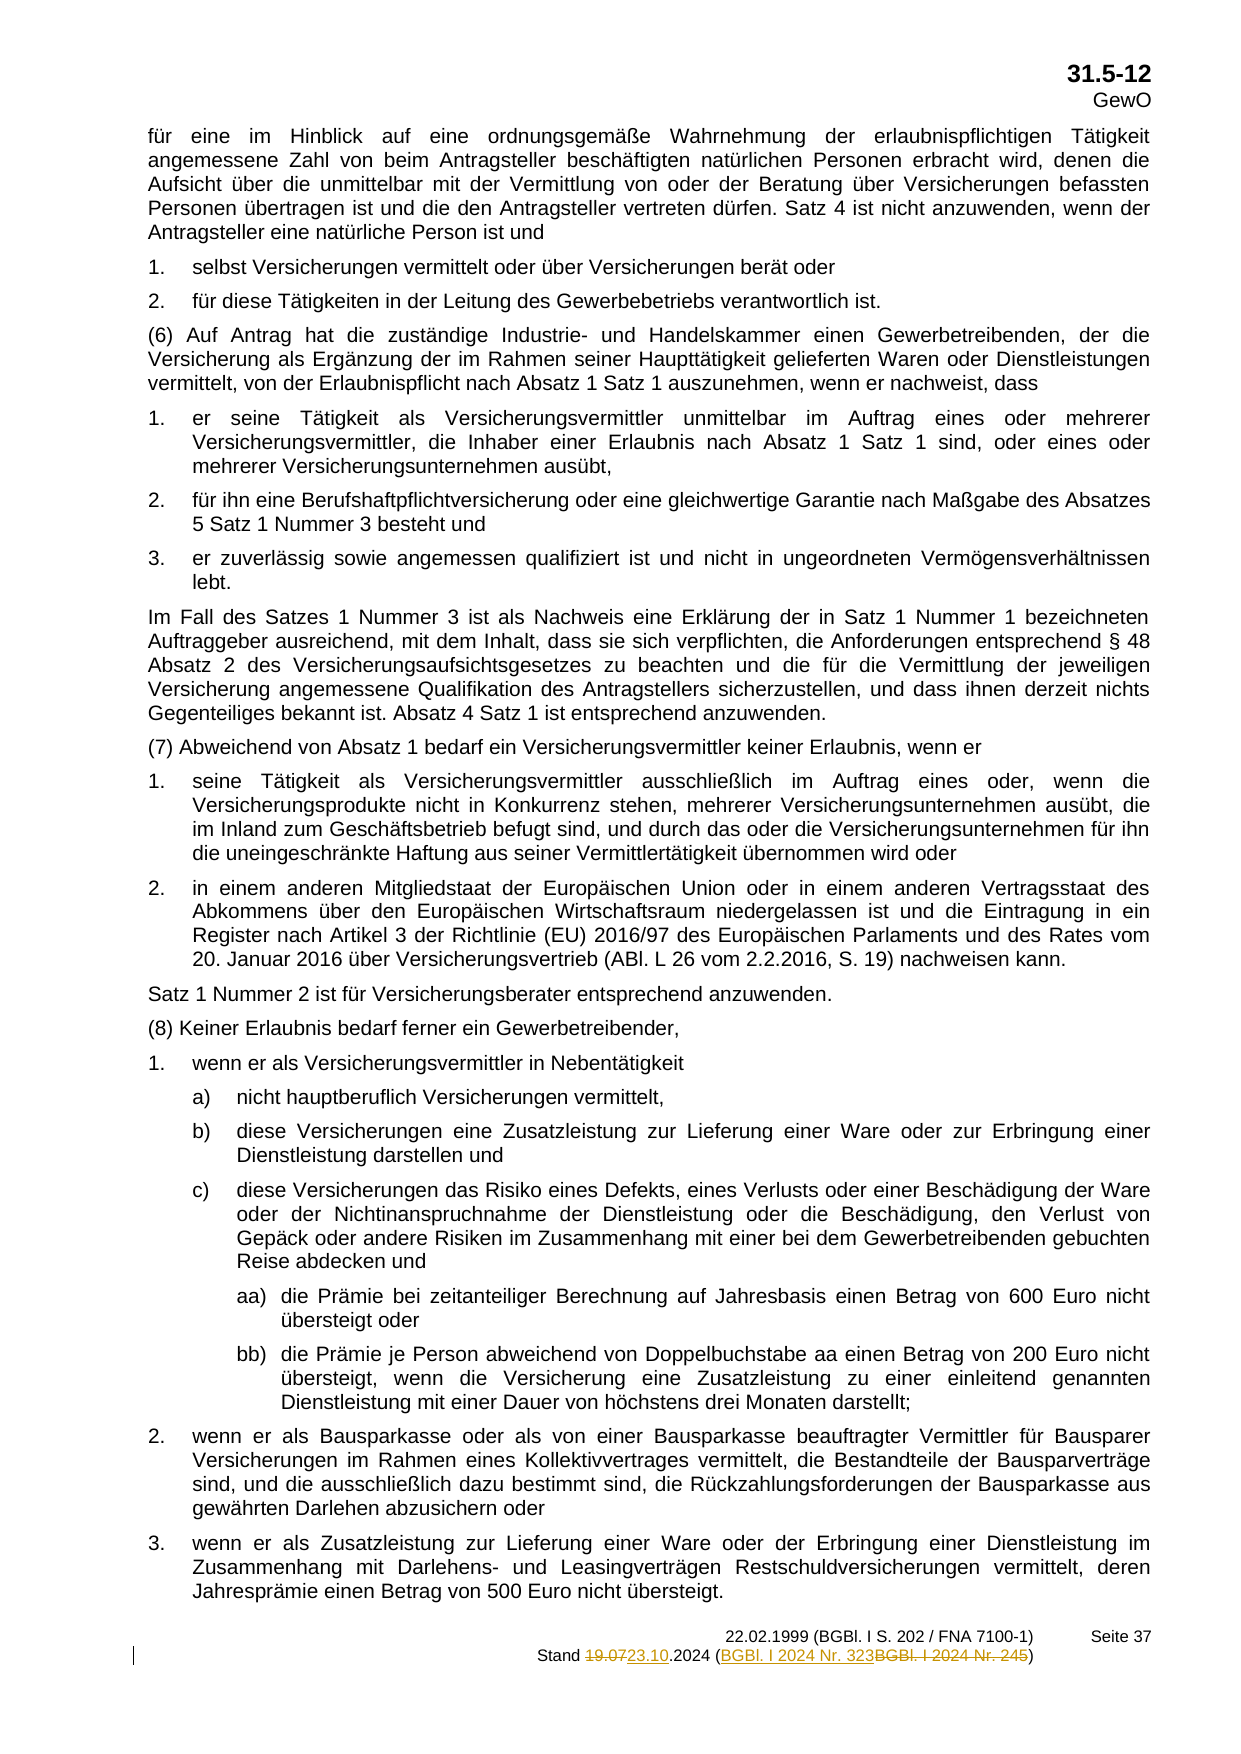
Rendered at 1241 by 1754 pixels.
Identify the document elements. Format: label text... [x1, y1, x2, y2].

text 1. seine Tätigkeit als Versicherungsvermittler ausschließlich im Auftrag eines oder, wenn die Versicherungsprodukte nicht in Konkurrenz stehen, mehrerer Versicherungsunternehmen ausübt, die im Inland zum Geschäftsbetrieb befugt sind, und durch das oder die Versicherungsunternehmen für ihn die uneingeschränkte Haftung aus seiner Vermittlertätigkeit übernommen wird oder [148, 769, 1152, 865]
text 2. in einem anderen Mitgliedstaat der Europäischen Union oder in einem anderen Vertragsstaat des Abkommens über den Europäischen Wirtschaftsraum niedergelassen ist und die Eintragung in ein Register nach Artikel 3 der Richtlinie (EU) 2016/97 des Europäischen Parlaments und des Rates vom 20. Januar 2016 über Versicherungsvertrieb (ABl. L 26 vom 2.2.2016, S. 19) nachweisen kann. [148, 875, 1152, 971]
text (7) Abweichend von Absatz 1 bedarf ein Versicherungsvermittler keiner Erlaubnis, wenn er [148, 735, 1152, 759]
text 1. er seine Tätigkeit als Versicherungsvermittler unmittelbar im Auftrag eines oder mehrerer Versicherungsvermittler, die Inhaber einer Erlaubnis nach Absatz 1 Satz 1 sind, oder eines oder mehrerer Versicherungsunternehmen ausübt, [148, 406, 1152, 477]
text Im Fall des Satzes 1 Nummer 3 ist als Nachweis eine Erklärung der in Satz 1 Nummer 1 bezeichneten Auftraggeber ausreichend, mit dem Inhalt, dass sie sich verpflichten, die Anforderungen entsprechend § 48 Absatz 2 des Versicherungsaufsichtsgesetzes zu beachten und die für die Vermittlung der jeweiligen Versicherung angemessene Qualifikation des Antragstellers sicherzustellen, und dass ihnen derzeit nichts Gegenteiliges bekannt ist. Absatz 4 Satz 1 ist entsprechend anzuwenden. [148, 604, 1152, 724]
text bb) die Prämie je Person abweichend von Doppelbuchstabe aa einen Betrag von 200 Euro nicht übersteigt, wenn die Versicherung eine Zusatzleistung zu einer einleitend genannten Dienstleistung mit einer Dauer von höchstens drei Monaten darstellt; [236, 1342, 1152, 1414]
text 2. für diese Tätigkeiten in der Leitung des Gewerbebetriebs verantwortlich ist. [148, 289, 1152, 313]
text c) diese Versicherungen das Risiko eines Defekts, eines Verlusts oder einer Beschädigung der Ware oder der Nichtinanspruchnahme der Dienstleistung oder die Beschädigung, den Verlust von Gepäck oder andere Risiken im Zusammenhang mit einer bei dem Gewerbetreibenden gebuchten Reise abdecken und [192, 1177, 1152, 1273]
text (8) Keiner Erlaubnis bedarf ferner ein Gewerbetreibender, [148, 1016, 1152, 1040]
text 3. er zuverlässig sowie angemessen qualifiziert ist und nicht in ungeordneten Vermögensverhältnissen lebt. [148, 546, 1152, 594]
text 2. für ihn eine Berufshaftpflichtversicherung oder eine gleichwertige Garantie nach Maßgabe des Absatzes 5 Satz 1 Nummer 3 besteht und [148, 488, 1152, 536]
text aa) die Prämie bei zeitanteiliger Berechnung auf Jahresbasis einen Betrag von 600 Euro nicht übersteigt oder [236, 1284, 1152, 1332]
text a) nicht hauptberuflich Versicherungen vermittelt, [192, 1085, 1152, 1109]
text Satz 1 Nummer 2 ist für Versicherungsberater entsprechend anzuwenden. [148, 982, 1152, 1006]
text 1. wenn er als Versicherungsvermittler in Nebentätigkeit [148, 1050, 1152, 1074]
text b) diese Versicherungen eine Zusatzleistung zur Lieferung einer Ware oder zur Erbringung einer Dienstleistung darstellen und [192, 1119, 1152, 1167]
text 3. wenn er als Zusatzleistung zur Lieferung einer Ware oder der Erbringung einer Dienstleistung im Zusammenhang mit Darlehens- und Leasingverträgen Restschuldversicherungen vermittelt, deren Jahresprämie einen Betrag von 500 Euro nicht übersteigt. [148, 1531, 1152, 1602]
text 2. wenn er als Bausparkasse oder als von einer Bausparkasse beauftragter Vermittler für Bausparer Versicherungen im Rahmen eines Kollektivvertrages vermittelt, die Bestandteile der Bausparverträge sind, und die ausschließlich dazu bestimmt sind, die Rückzahlungsforderungen der Bausparkasse aus gewährten Darlehen abzusichern oder [148, 1424, 1152, 1520]
text 1. selbst Versicherungen vermittelt oder über Versicherungen berät oder [148, 254, 1152, 278]
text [148, 124, 1152, 244]
text (6) Auf Antrag hat die zuständige Industrie- und Handelskammer einen Gewerbetreibenden, der die Versicherung als Ergänzung der im Rahmen seiner Haupttätigkeit gelieferten Waren oder Dienstleistungen vermittelt, von der Erlaubnispflicht nach Absatz 1 Satz 1 auszunehmen, wenn er nachweist, dass [148, 323, 1152, 395]
